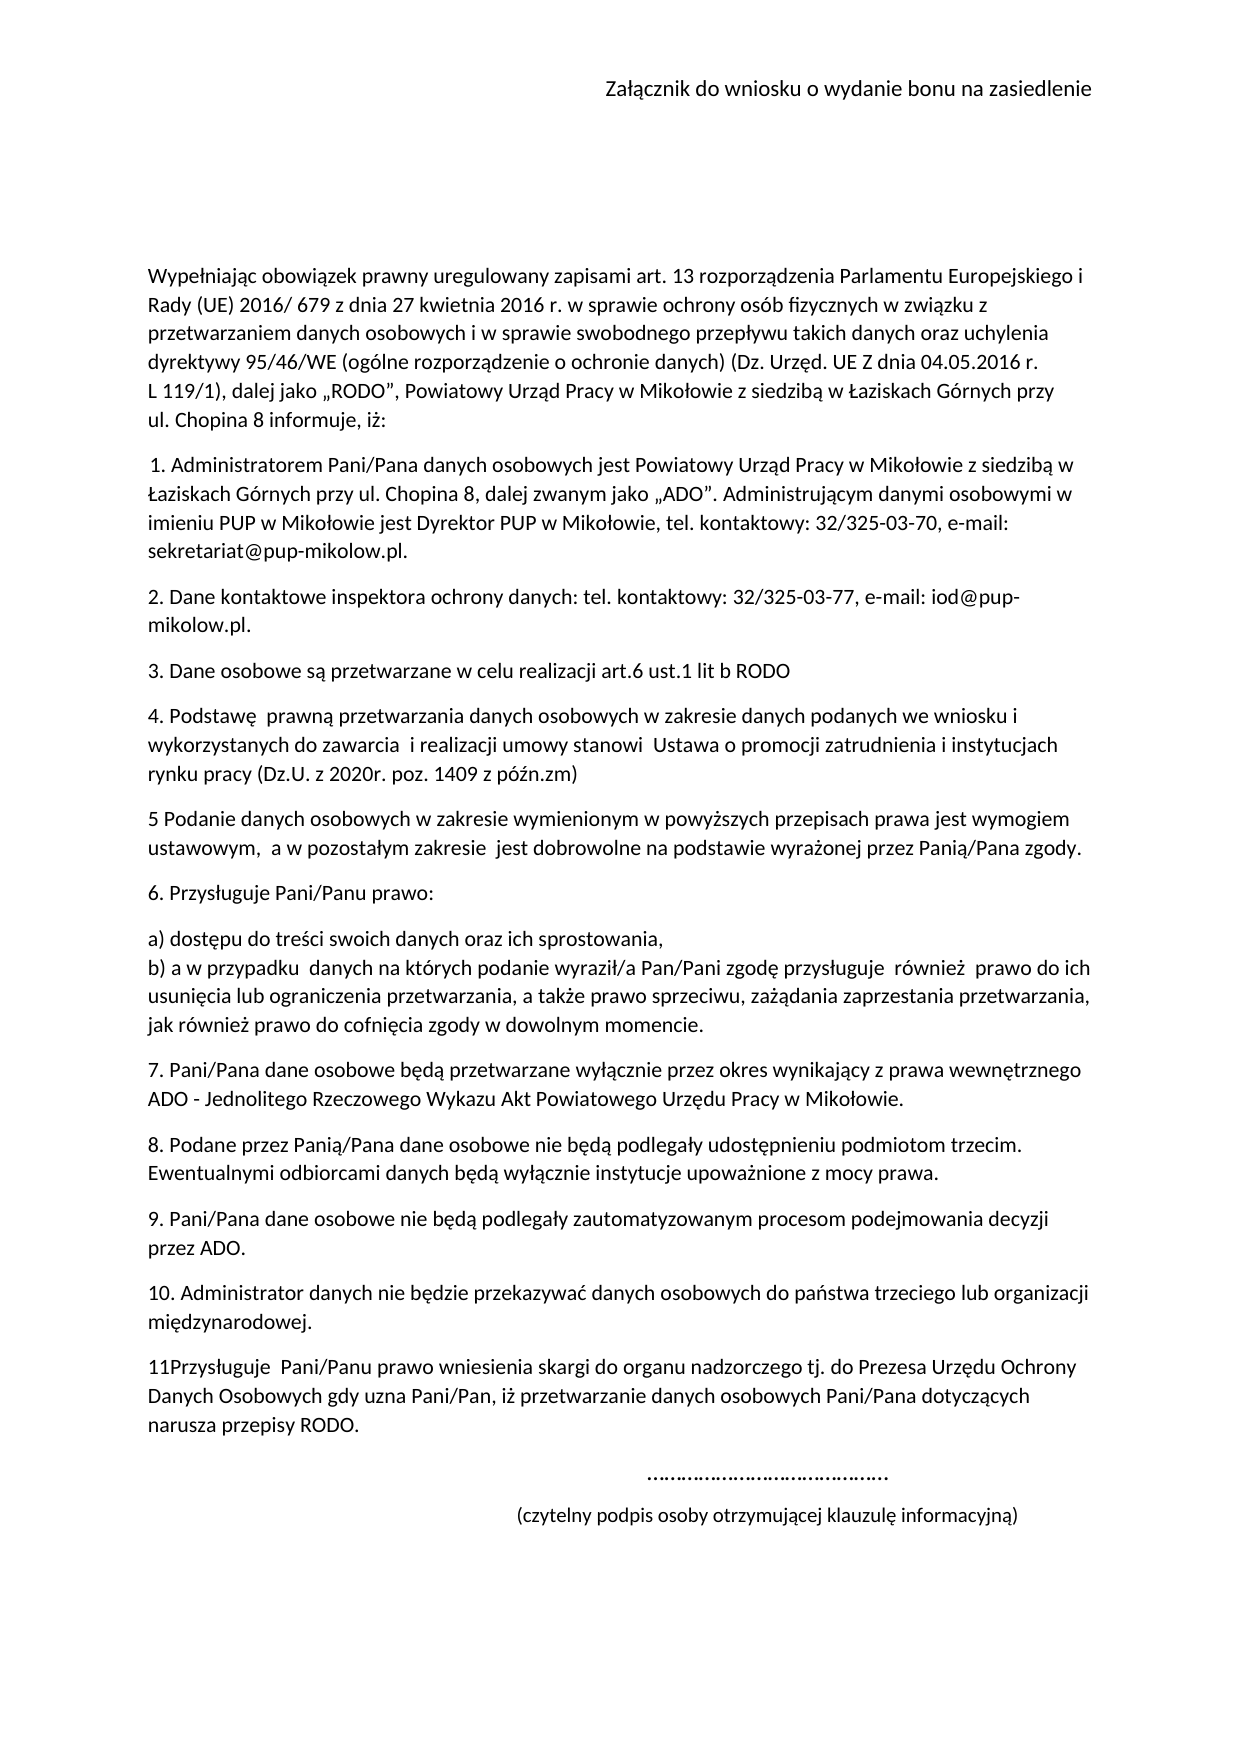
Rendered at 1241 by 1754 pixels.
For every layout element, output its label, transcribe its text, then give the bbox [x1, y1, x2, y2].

text 4. Podstawę prawną przetwarzania danych osobowych w zakresie danych podanych we wniosku i wykorzystanych do zawarcia i realizacji umowy stanowi Ustawa o promocji zatrudnienia i instytucjach rynku pracy (Dz.U. z 2020r. poz. 1409 z późn.zm) [148, 702, 1093, 787]
text a) dostępu do treści swoich danych oraz ich sprostowania, b) a w przypadku danych na których podanie wyraził/a Pan/Pani zgodę przysługuje również prawo do ich usunięcia lub ograniczenia przetwarzania, a także prawo sprzeciwu, zażądania zaprzestania przetwarzania, jak również prawo do cofnięcia zgody w dowolnym momencie. [148, 925, 1093, 1038]
text 3. Dane osobowe są przetwarzane w celu realizacji art.6 ust.1 lit b RODO [148, 657, 1093, 684]
text 5 Podanie danych osobowych w zakresie wymienionym w powyższych przepisach prawa jest wymogiem ustawowym, a w pozostałym zakresie jest dobrowolne na podstawie wyrażonej przez Panią/Pana zgody. [148, 805, 1093, 861]
text Wypełniając obowiązek prawny uregulowany zapisami art. 13 rozporządzenia Parlamentu Europejskiego i Rady (UE) 2016/ 679 z dnia 27 kwietnia 2016 r. w sprawie ochrony osób fizycznych w związku z przetwarzaniem danych osobowych i w sprawie swobodnego przepływu takich danych oraz uchylenia dyrektywy 95/46/WE (ogólne rozporządzenie o ochronie danych) (Dz. Urzęd. UE Z dnia 04.05.2016 r. L 119/1), dalej jako „RODO”, Powiatowy Urząd Pracy w Mikołowie z siedzibą w Łaziskach Górnych przy ul. Chopina 8 informuje, iż: [148, 262, 1093, 432]
text 2. Dane kontaktowe inspektora ochrony danych: tel. kontaktowy: 32/325-03-77, e-mail: iod@pup-mikolow.pl. [148, 583, 1093, 638]
text …………………………………… [369, 1456, 1093, 1487]
text 10. Administrator danych nie będzie przekazywać danych osobowych do państwa trzeciego lub organizacji międzynarodowej. [148, 1279, 1093, 1334]
text 1. Administratorem Pani/Pana danych osobowych jest Powiatowy Urząd Pracy w Mikołowie z siedzibą w Łaziskach Górnych przy ul. Chopina 8, dalej zwanym jako „ADO”. Administrującym danymi osobowymi w imieniu PUP w Mikołowie jest Dyrektor PUP w Mikołowie, tel. kontaktowy: 32/325-03-70, e-mail: sekretariat@pup-mikolow.pl. [148, 451, 1093, 564]
text 11Przysługuje Pani/Panu prawo wniesienia skargi do organu nadzorczego tj. do Prezesa Urzędu Ochrony Danych Osobowych gdy uzna Pani/Pan, iż przetwarzanie danych osobowych Pani/Pana dotyczących narusza przepisy RODO. [148, 1353, 1093, 1437]
text (czytelny podpis osoby otrzymującej klauzulę informacyjną) [443, 1502, 1093, 1527]
text 6. Przysługuje Pani/Panu prawo: [148, 879, 1093, 906]
text 8. Podane przez Panią/Pana dane osobowe nie będą podlegały udostępnieniu podmiotom trzecim. Ewentualnymi odbiorcami danych będą wyłącznie instytucje upoważnione z mocy prawa. [148, 1131, 1093, 1186]
text 9. Pani/Pana dane osobowe nie będą podlegały zautomatyzowanym procesom podejmowania decyzji przez ADO. [148, 1205, 1093, 1260]
text 7. Pani/Pana dane osobowe będą przetwarzane wyłącznie przez okres wynikający z prawa wewnętrznego ADO - Jednolitego Rzeczowego Wykazu Akt Powiatowego Urzędu Pracy w Mikołowie. [148, 1057, 1093, 1112]
